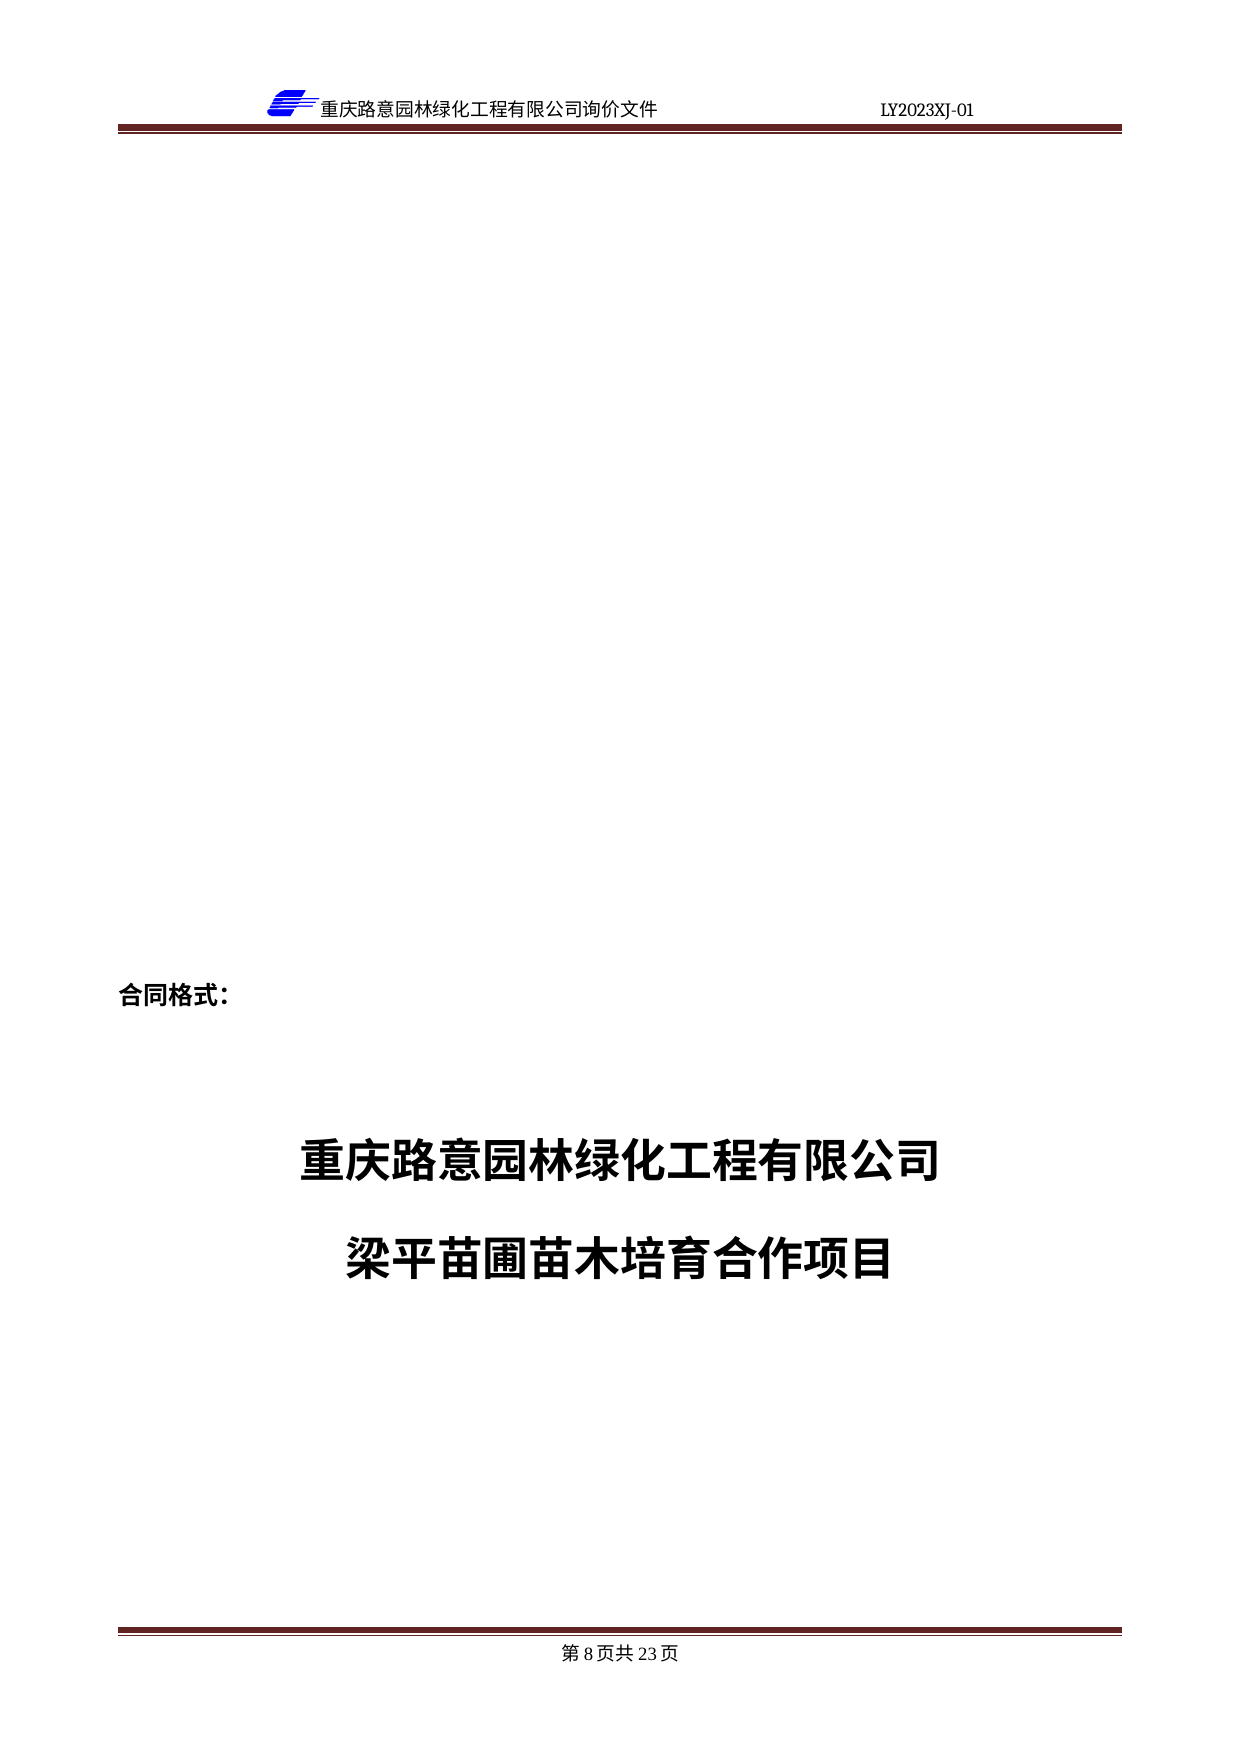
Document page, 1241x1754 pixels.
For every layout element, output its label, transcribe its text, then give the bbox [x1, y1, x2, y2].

text 梁平苗圃苗木培育合作项目 [118, 1206, 1122, 1304]
picture [267, 88, 320, 117]
text 重庆路意园林绿化工程有限公司 [118, 1109, 1122, 1206]
text 合同格式： [118, 961, 1122, 1026]
